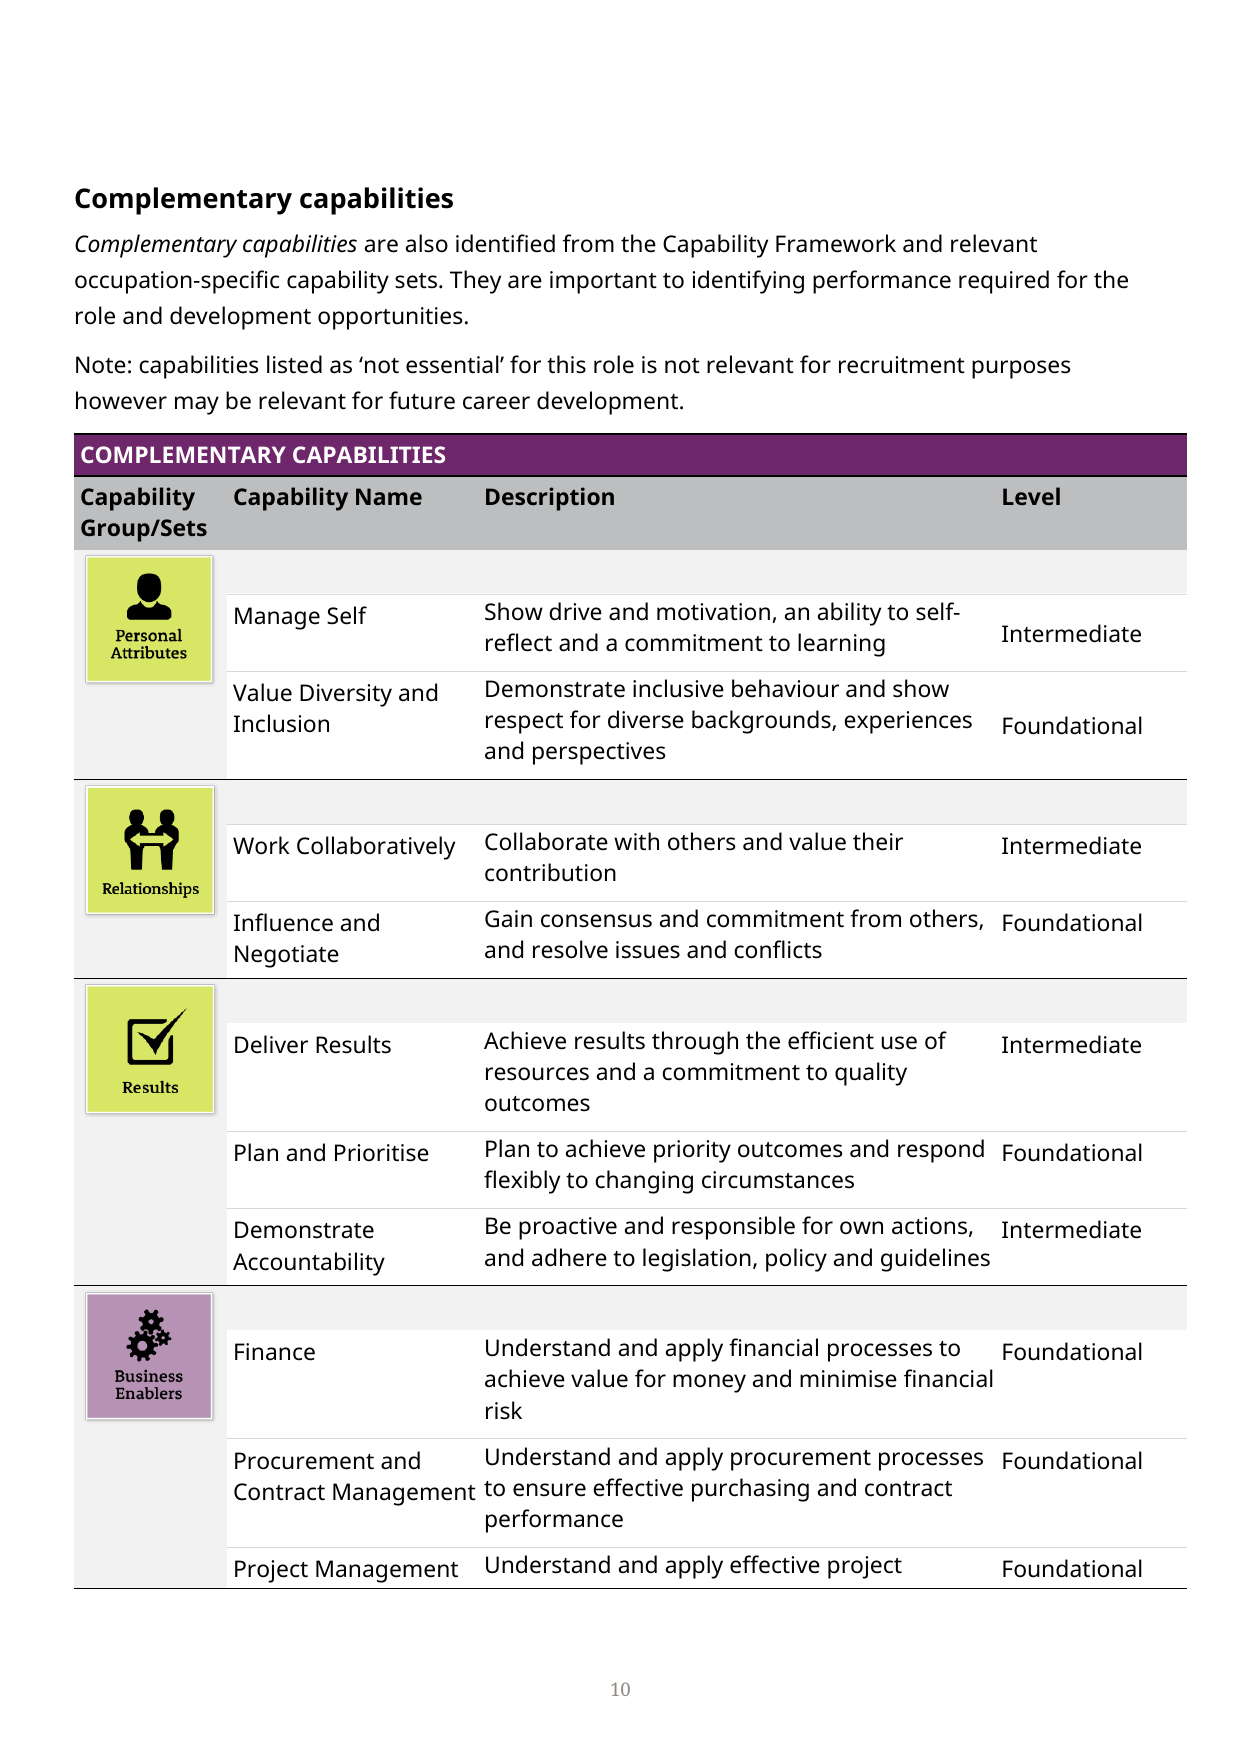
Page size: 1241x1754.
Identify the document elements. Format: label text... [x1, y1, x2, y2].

table_cell [995, 550, 1187, 593]
table_cell [227, 550, 478, 593]
table_cell [74, 780, 227, 978]
table_cell Achieve results through the efficient use of resources and a commitment to quality outcomes [478, 1023, 995, 1131]
table_cell Procurement and Contract Management [227, 1439, 478, 1547]
table_cell Finance [227, 1330, 478, 1438]
table_cell [478, 979, 995, 1023]
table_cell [478, 1548, 995, 1588]
table_cell Value Diversity and Inclusion [227, 672, 478, 779]
table_cell [478, 1286, 995, 1330]
table_cell [995, 979, 1187, 1023]
table_cell Work Collaboratively [227, 825, 478, 901]
table_cell Demonstrate Accountability [227, 1209, 478, 1285]
table_cell Collaborate with others and value their contribution [478, 825, 995, 901]
table_cell [478, 550, 995, 593]
picture [79, 780, 221, 921]
table_cell Intermediate [995, 1209, 1187, 1285]
table_cell [478, 780, 995, 824]
table_cell Intermediate [995, 595, 1187, 671]
table_cell Deliver Results [227, 1023, 478, 1131]
table_cell Foundational [995, 1439, 1187, 1547]
subtitle Complementary capabilities [74, 174, 1166, 216]
table_cell Demonstrate inclusive behaviour and show respect for diverse backgrounds, experiences and perspectives [478, 672, 995, 779]
table_cell Manage Self [227, 595, 478, 671]
table_cell [227, 979, 478, 1023]
table_cell Foundational [995, 672, 1187, 779]
table_cell [995, 780, 1187, 824]
table_cell Foundational [995, 1330, 1187, 1438]
table_cell Description [478, 477, 995, 548]
table_cell Be proactive and responsible for own actions, and adhere to legislation, policy and guidelines [478, 1209, 995, 1285]
table_cell Foundational [995, 902, 1187, 978]
table_cell Influence and Negotiate [227, 902, 478, 978]
picture [79, 1286, 219, 1426]
table_cell Understand and apply procurement processes to ensure effective purchasing and contract performance [478, 1439, 995, 1547]
table_cell [74, 1286, 227, 1588]
table_cell Level [995, 477, 1187, 548]
table_cell Gain consensus and commitment from others, and resolve issues and conflicts [478, 902, 995, 978]
table_cell Capability Group/Sets [74, 477, 227, 548]
picture [79, 978, 221, 1120]
picture [79, 549, 219, 689]
table_cell Show drive and motivation, an ability to self-reflect and a commitment to learning [478, 595, 995, 671]
table_cell [74, 979, 227, 1285]
text Complementary capabilities are also identified from the Capability Framework and relevant occupation-specific capability sets. They are important to identifying performance required for the role and development opportunities. [74, 228, 1166, 332]
table_cell Foundational [995, 1548, 1187, 1588]
table_cell Foundational [995, 1132, 1187, 1208]
table_cell [74, 550, 227, 779]
table_cell [227, 1286, 478, 1330]
table_cell Plan and Prioritise [227, 1132, 478, 1208]
table_cell Understand and apply financial processes to achieve value for money and minimise financial risk [478, 1330, 995, 1438]
text Note: capabilities listed as ‘not essential’ for this role is not relevant for recruitment purposes however may be relevant for future career development. [74, 349, 1166, 416]
table_cell Project Management [227, 1548, 478, 1588]
table_cell Intermediate [995, 825, 1187, 901]
table_cell [227, 780, 478, 824]
table_cell [995, 1286, 1187, 1330]
table_cell Plan to achieve priority outcomes and respond flexibly to changing circumstances [478, 1132, 995, 1208]
table_cell Capability Name [227, 477, 478, 548]
table_cell Intermediate [995, 1023, 1187, 1131]
table_header COMPLEMENTARY CAPABILITIES [74, 435, 1187, 475]
